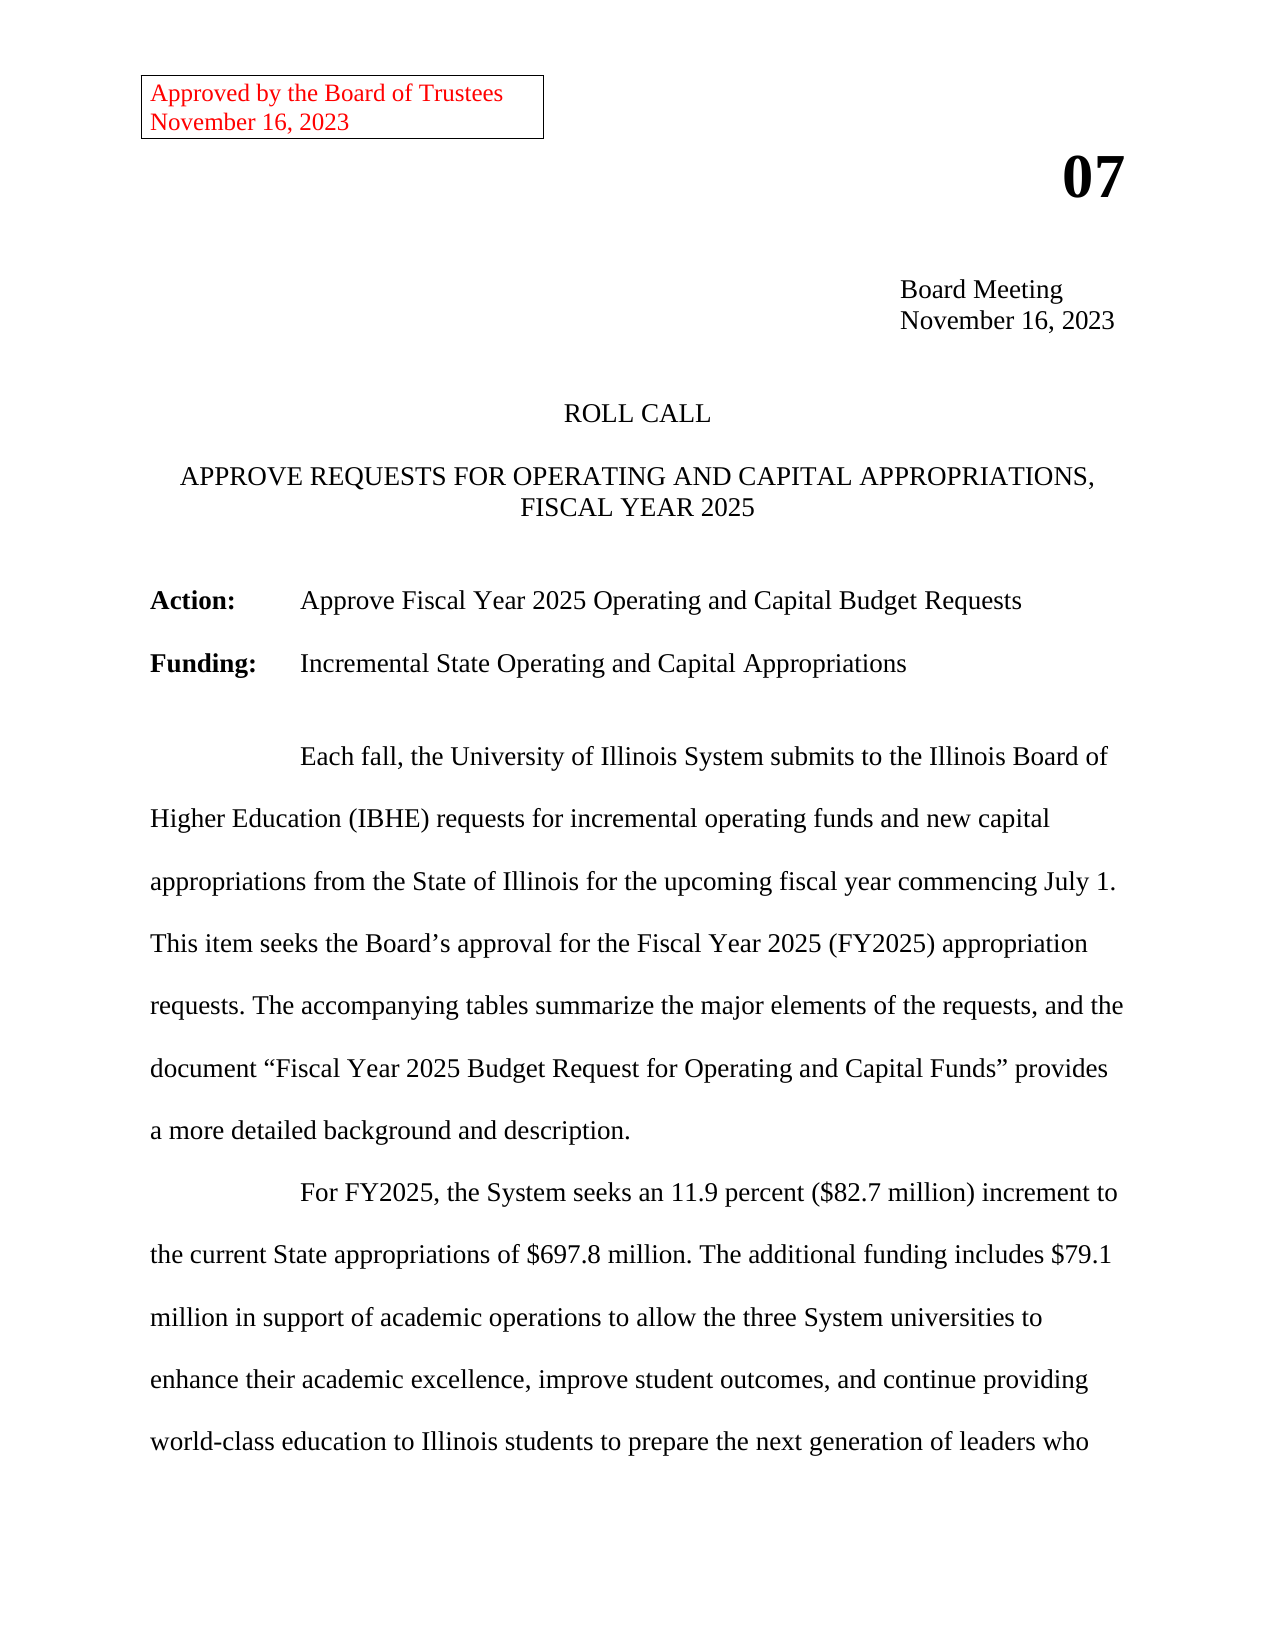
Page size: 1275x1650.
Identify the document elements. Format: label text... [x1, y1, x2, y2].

text Approved by the Board of Trustees [142, 76, 543, 104]
text ROLL CALL [150, 398, 1125, 429]
text Action: Approve Fiscal Year 2025 Operating and Capital Budget Requests [150, 584, 1125, 616]
text Funding: Incremental State Operating and Capital Appropriations [150, 647, 1125, 678]
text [150, 1176, 1125, 1457]
text 07 [150, 139, 1125, 211]
text November 16, 2023 [142, 104, 543, 138]
subtitle APPROVE REQUESTS FOR OPERATING AND CAPITAL APPROPRIATIONS, FISCAL YEAR 2025 [150, 460, 1125, 522]
text Each fall, the University of Illinois System submits to the Illinois Board of Higher Education (IBHE) requests for incremental operating funds and new capital appropriations from the State of Illinois for the upcoming fiscal year commencing July 1. This item seeks the Board’s approval for the Fiscal Year 2025 (FY2025) appropriation requests. The accompanying tables summarize the major elements of the requests, and the document “Fiscal Year 2025 Budget Request for Operating and Capital Funds” provides a more detailed background and description. [150, 740, 1125, 1145]
subtitle Board Meeting November 16, 2023 [150, 273, 1125, 335]
